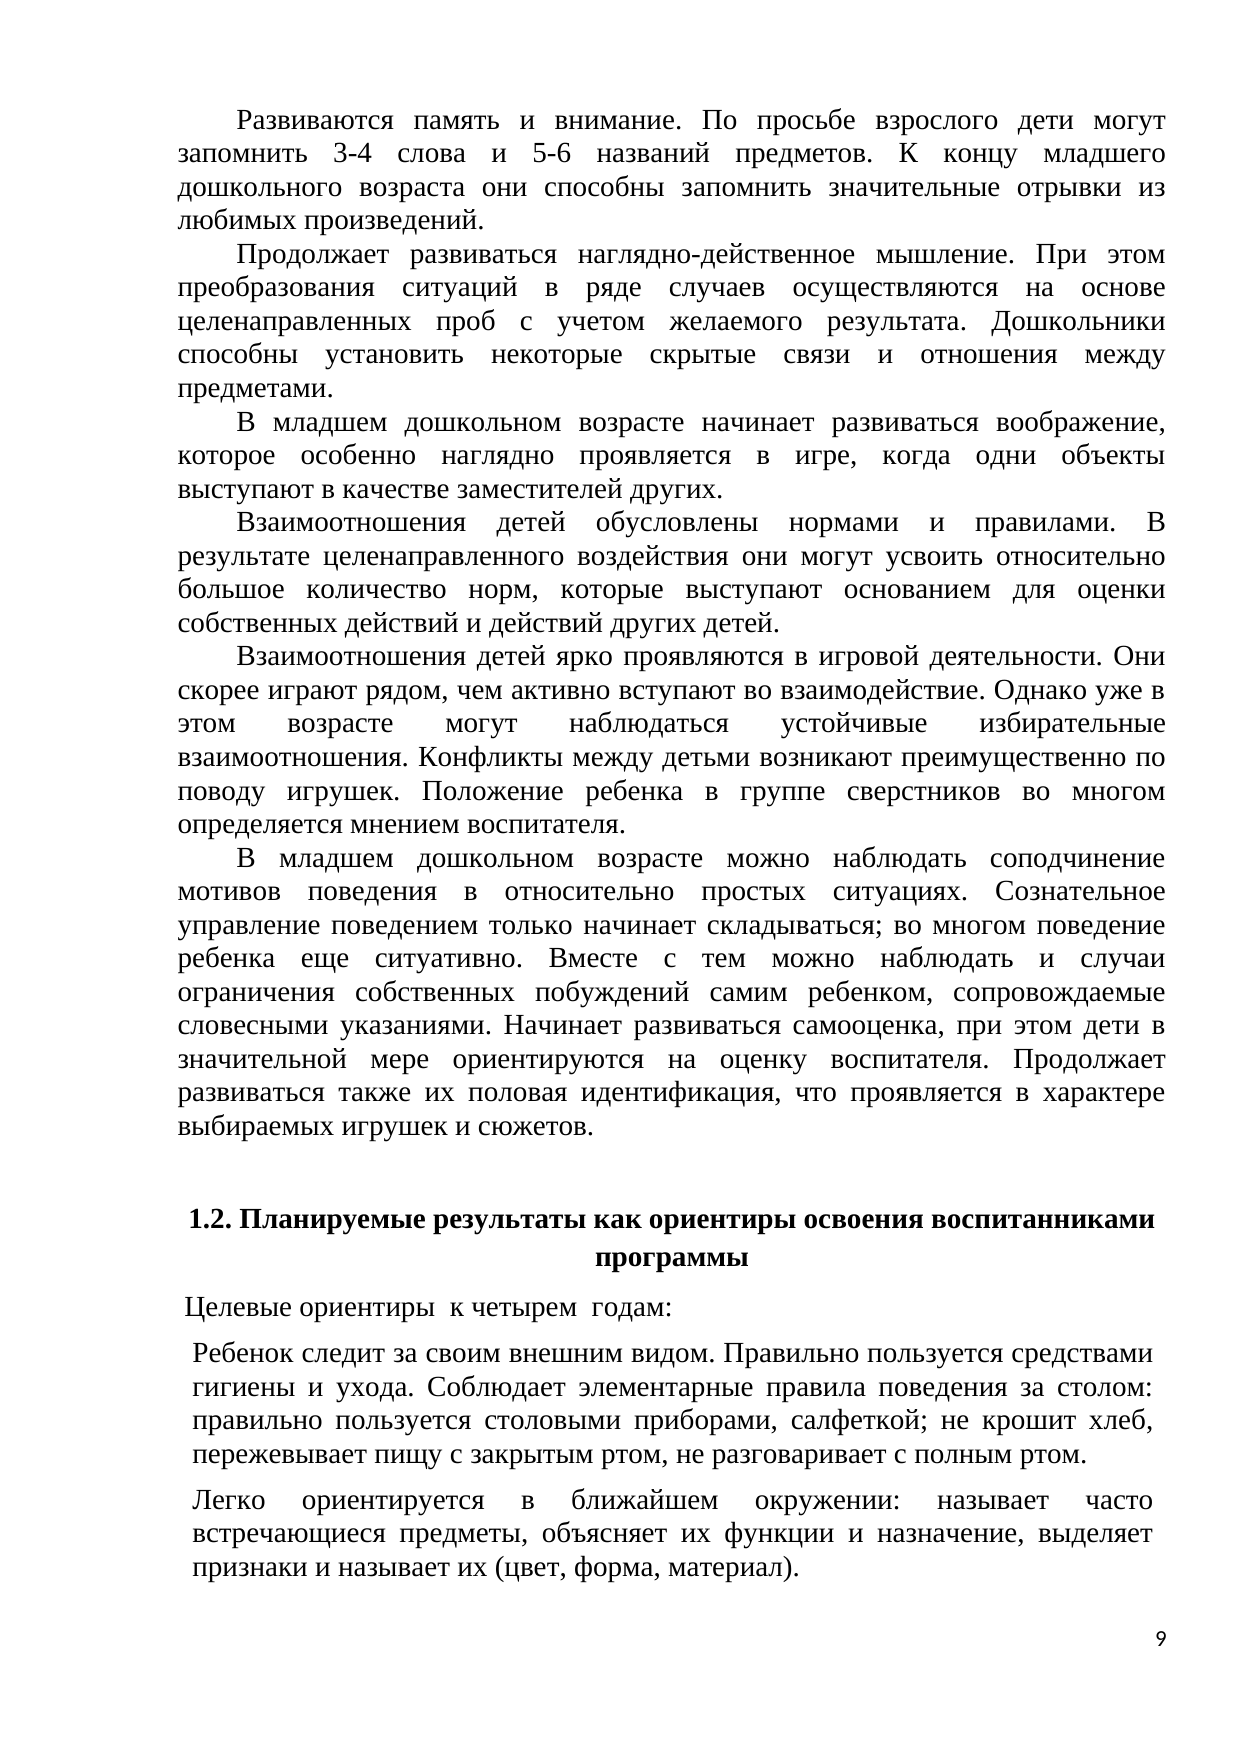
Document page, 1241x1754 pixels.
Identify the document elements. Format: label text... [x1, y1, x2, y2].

text Взаимоотношения детей ярко проявляются в игровой деятельности. Они скорее играют рядом, чем активно вступают во взаимодействие. Однако уже в этом возрасте могут наблюдаться устойчивые избирательные взаимоотношения. Конфликты между детьми возникают преимущественно по поводу игрушек. Положение ребенка в группе сверстников во многом определяется мнением воспитателя. [177, 638, 1167, 840]
subtitle 1.2. Планируемые результаты как ориентиры освоения воспитанниками программы [177, 1201, 1167, 1272]
text В младшем дошкольном возрасте начинает развиваться воображение, которое особенно наглядно проявляется в игре, когда одни объекты выступают в качестве заместителей других. [177, 404, 1167, 504]
text Взаимоотношения детей обусловлены нормами и правилами. В результате целенаправленного воздействия они могут усвоить относительно большое количество норм, которые выступают основанием для оценки собственных действий и действий других детей. [177, 504, 1167, 638]
text Ребенок следит за своим внешним видом. Правильно пользуется средствами гигиены и ухода. Соблюдает элементарные правила поведения за столом: правильно пользуется столовыми приборами, салфеткой; не крошит хлеб, пережевывает пищу с закрытым ртом, не разговаривает с полным ртом. [192, 1335, 1154, 1469]
text В младшем дошкольном возрасте можно наблюдать соподчинение мотивов поведения в относительно простых ситуациях. Сознательное управление поведением только начинает складываться; во многом поведение ребенка еще ситуативно. Вместе с тем можно наблюдать и случаи ограничения собственных побуждений самим ребенком, сопровождаемые словесными указаниями. Начинает развиваться самооценка, при этом дети в значительной мере ориентируются на оценку воспитателя. Продолжает развиваться также их половая идентификация, что проявляется в характере выбираемых игрушек и сюжетов. [177, 840, 1167, 1142]
text Целевые ориентиры к четырем годам: [148, 1289, 1154, 1323]
text Легко ориентируется в ближайшем окружении: называет часто встречающиеся предметы, объясняет их функции и назначение, выделяет признаки и называет их (цвет, форма, материал). [192, 1482, 1154, 1582]
text Продолжает развиваться наглядно-действенное мышление. При этом преобразования ситуаций в ряде случаев осуществляются на основе целенаправленных проб с учетом желаемого результата. Дошкольники способны установить некоторые скрытые связи и отношения между предметами. [177, 236, 1167, 404]
text Развиваются память и внимание. По просьбе взрослого дети могут запомнить 3-4 слова и 5-6 названий предметов. К концу младшего дошкольного возраста они способны запомнить значительные отрывки из любимых произведений. [177, 102, 1167, 236]
